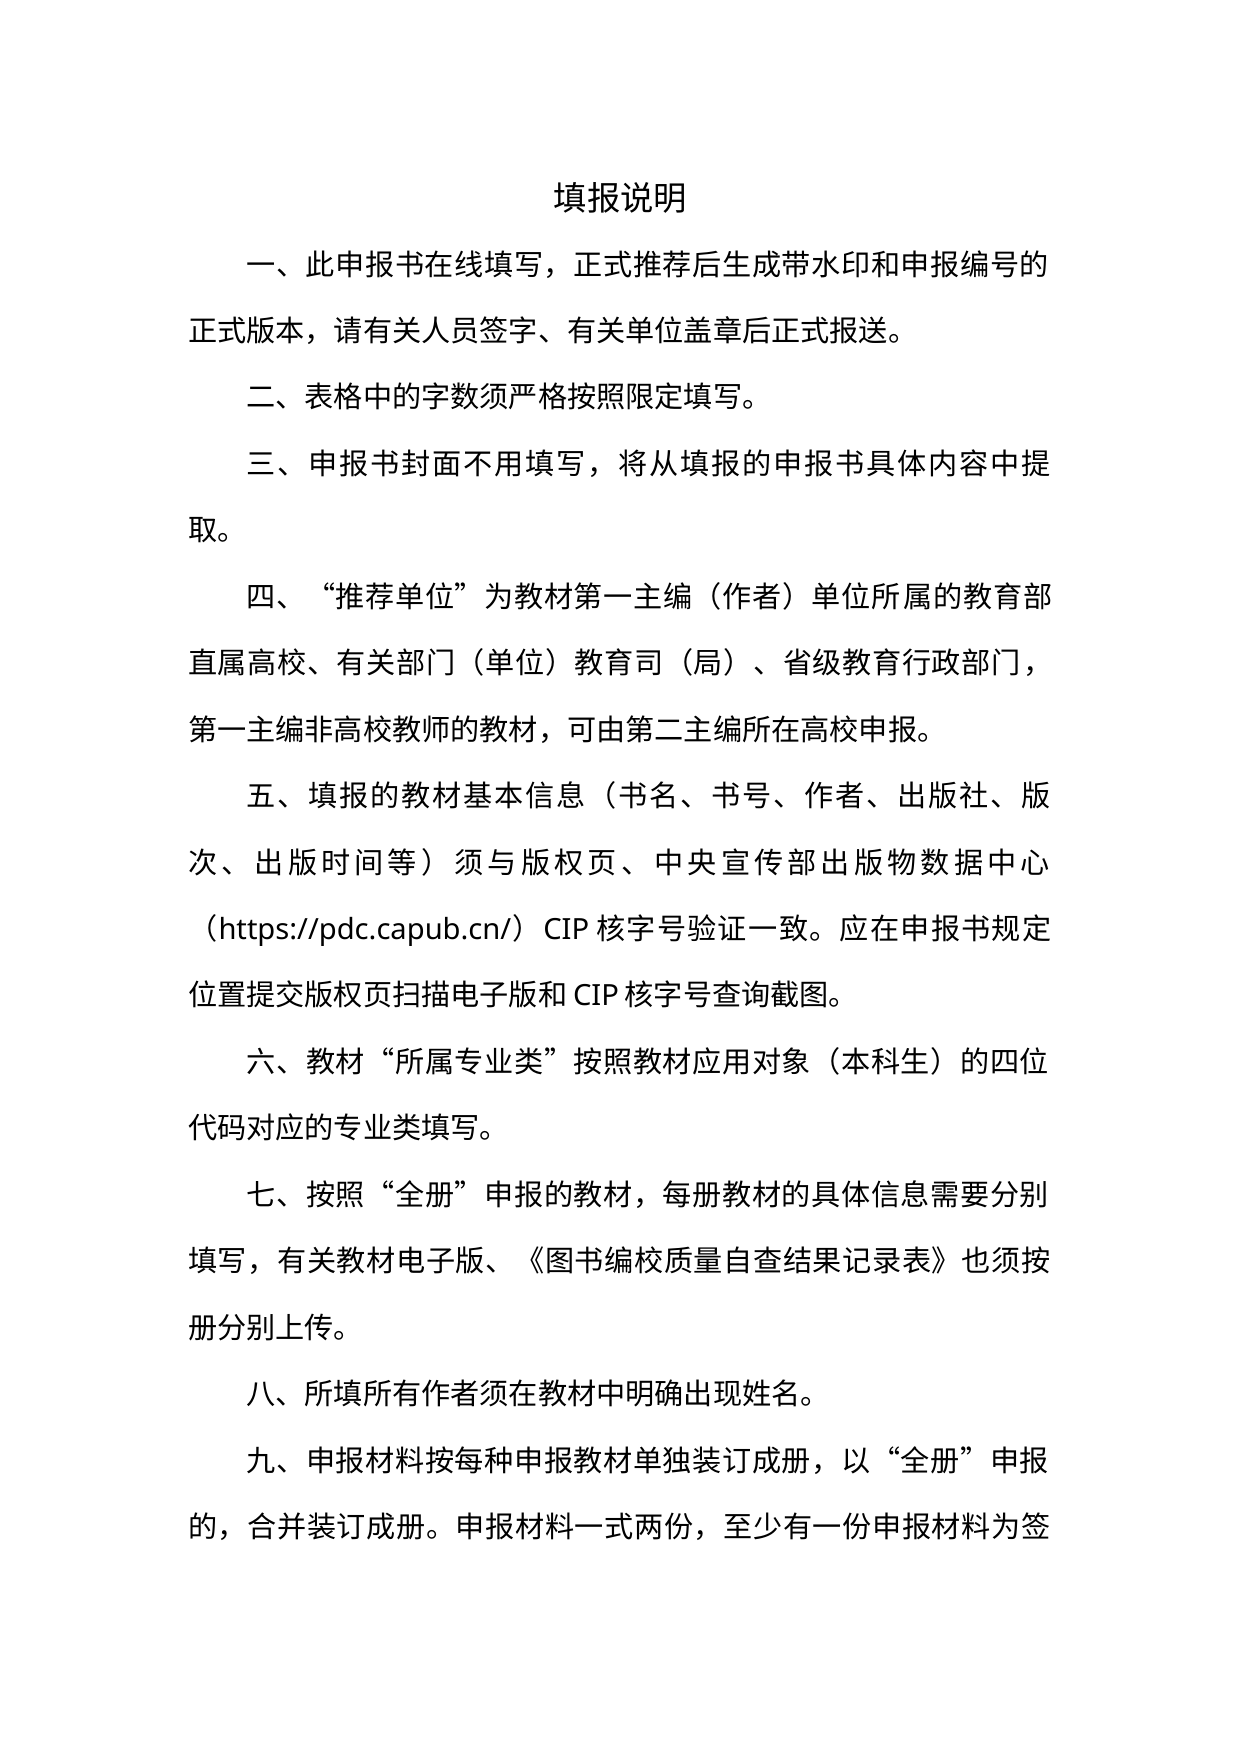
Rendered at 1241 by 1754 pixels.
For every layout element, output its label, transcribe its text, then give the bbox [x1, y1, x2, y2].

text 三、申报书封面不用填写，将从填报的申报书具体内容中提取。 [188, 428, 1052, 561]
text 一、此申报书在线填写，正式推荐后生成带水印和申报编号的正式版本，请有关人员签字、有关单位盖章后正式报送。 [188, 229, 1052, 362]
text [188, 1425, 1052, 1558]
text 四、“推荐单位”为教材第一主编（作者）单位所属的教育部直属高校、有关部门（单位）教育司（局）、省级教育行政部门，第一主编非高校教师的教材，可由第二主编所在高校申报。 [188, 561, 1052, 761]
text 二、表格中的字数须严格按照限定填写。 [188, 362, 1052, 428]
text 填报说明 [188, 162, 1052, 229]
text 五、填报的教材基本信息（书名、书号、作者、出版社、版次、出版时间等）须与版权页、中央宣传部出版物数据中心（https://pdc.capub.cn/）CIP核字号验证一致。应在申报书规定位置提交版权页扫描电子版和CIP核字号查询截图。 [188, 761, 1052, 1026]
text 六、教材“所属专业类”按照教材应用对象（本科生）的四位代码对应的专业类填写。 [188, 1026, 1052, 1159]
text 七、按照“全册”申报的教材，每册教材的具体信息需要分别填写，有关教材电子版、《图书编校质量自查结果记录表》也须按册分别上传。 [188, 1159, 1052, 1359]
text 八、所填所有作者须在教材中明确出现姓名。 [188, 1359, 1052, 1425]
